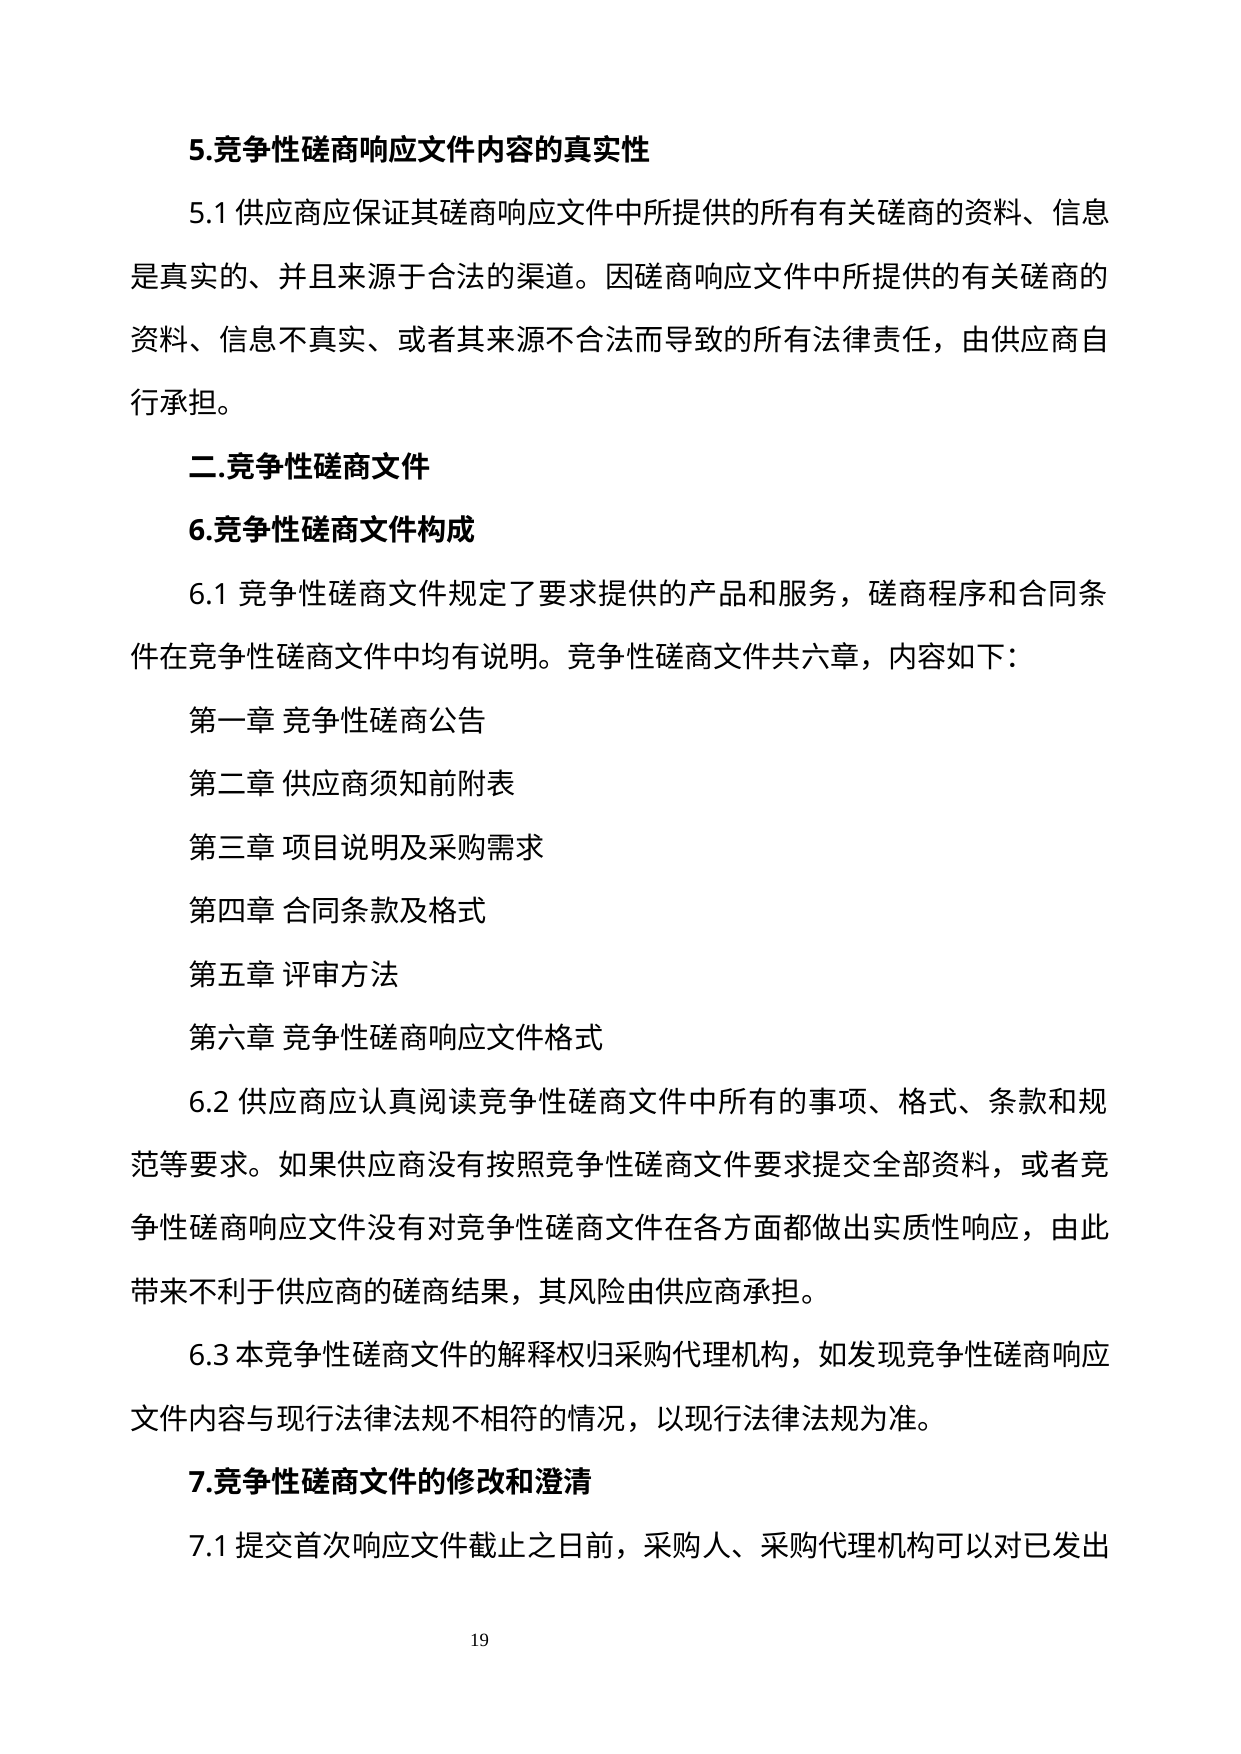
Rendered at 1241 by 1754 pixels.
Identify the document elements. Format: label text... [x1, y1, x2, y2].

text 5.1供应商应保证其磋商响应文件中所提供的所有有关磋商的资料、信息是真实的、并且来源于合法的渠道。因磋商响应文件中所提供的有关磋商的资料、信息不真实、或者其来源不合法而导致的所有法律责任，由供应商自行承担。 [130, 189, 1110, 422]
text 第一章 竞争性磋商公告 [130, 697, 1110, 740]
text 6.2 供应商应认真阅读竞争性磋商文件中所有的事项、格式、条款和规范等要求。如果供应商没有按照竞争性磋商文件要求提交全部资料，或者竞争性磋商响应文件没有对竞争性磋商文件在各方面都做出实质性响应，由此带来不利于供应商的磋商结果，其风险由供应商承担。 [130, 1078, 1110, 1311]
text 第二章 供应商须知前附表 [130, 761, 1110, 803]
text 6.1 竞争性磋商文件规定了要求提供的产品和服务，磋商程序和合同条件在竞争性磋商文件中均有说明。竞争性磋商文件共六章，内容如下： [130, 571, 1110, 676]
text 6.3本竞争性磋商文件的解释权归采购代理机构，如发现竞争性磋商响应文件内容与现行法律法规不相符的情况，以现行法律法规为准。 [130, 1332, 1110, 1438]
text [130, 1522, 1110, 1565]
text 第三章 项目说明及采购需求 [130, 824, 1110, 867]
text 5.竞争性磋商响应文件内容的真实性 [130, 126, 1110, 168]
text 第五章 评审方法 [130, 951, 1110, 993]
text 第六章 竞争性磋商响应文件格式 [130, 1015, 1110, 1057]
text 7.竞争性磋商文件的修改和澄清 [130, 1459, 1110, 1501]
text 第四章 合同条款及格式 [130, 888, 1110, 930]
text 6.竞争性磋商文件构成 [130, 507, 1110, 549]
text 二.竞争性磋商文件 [130, 443, 1110, 486]
